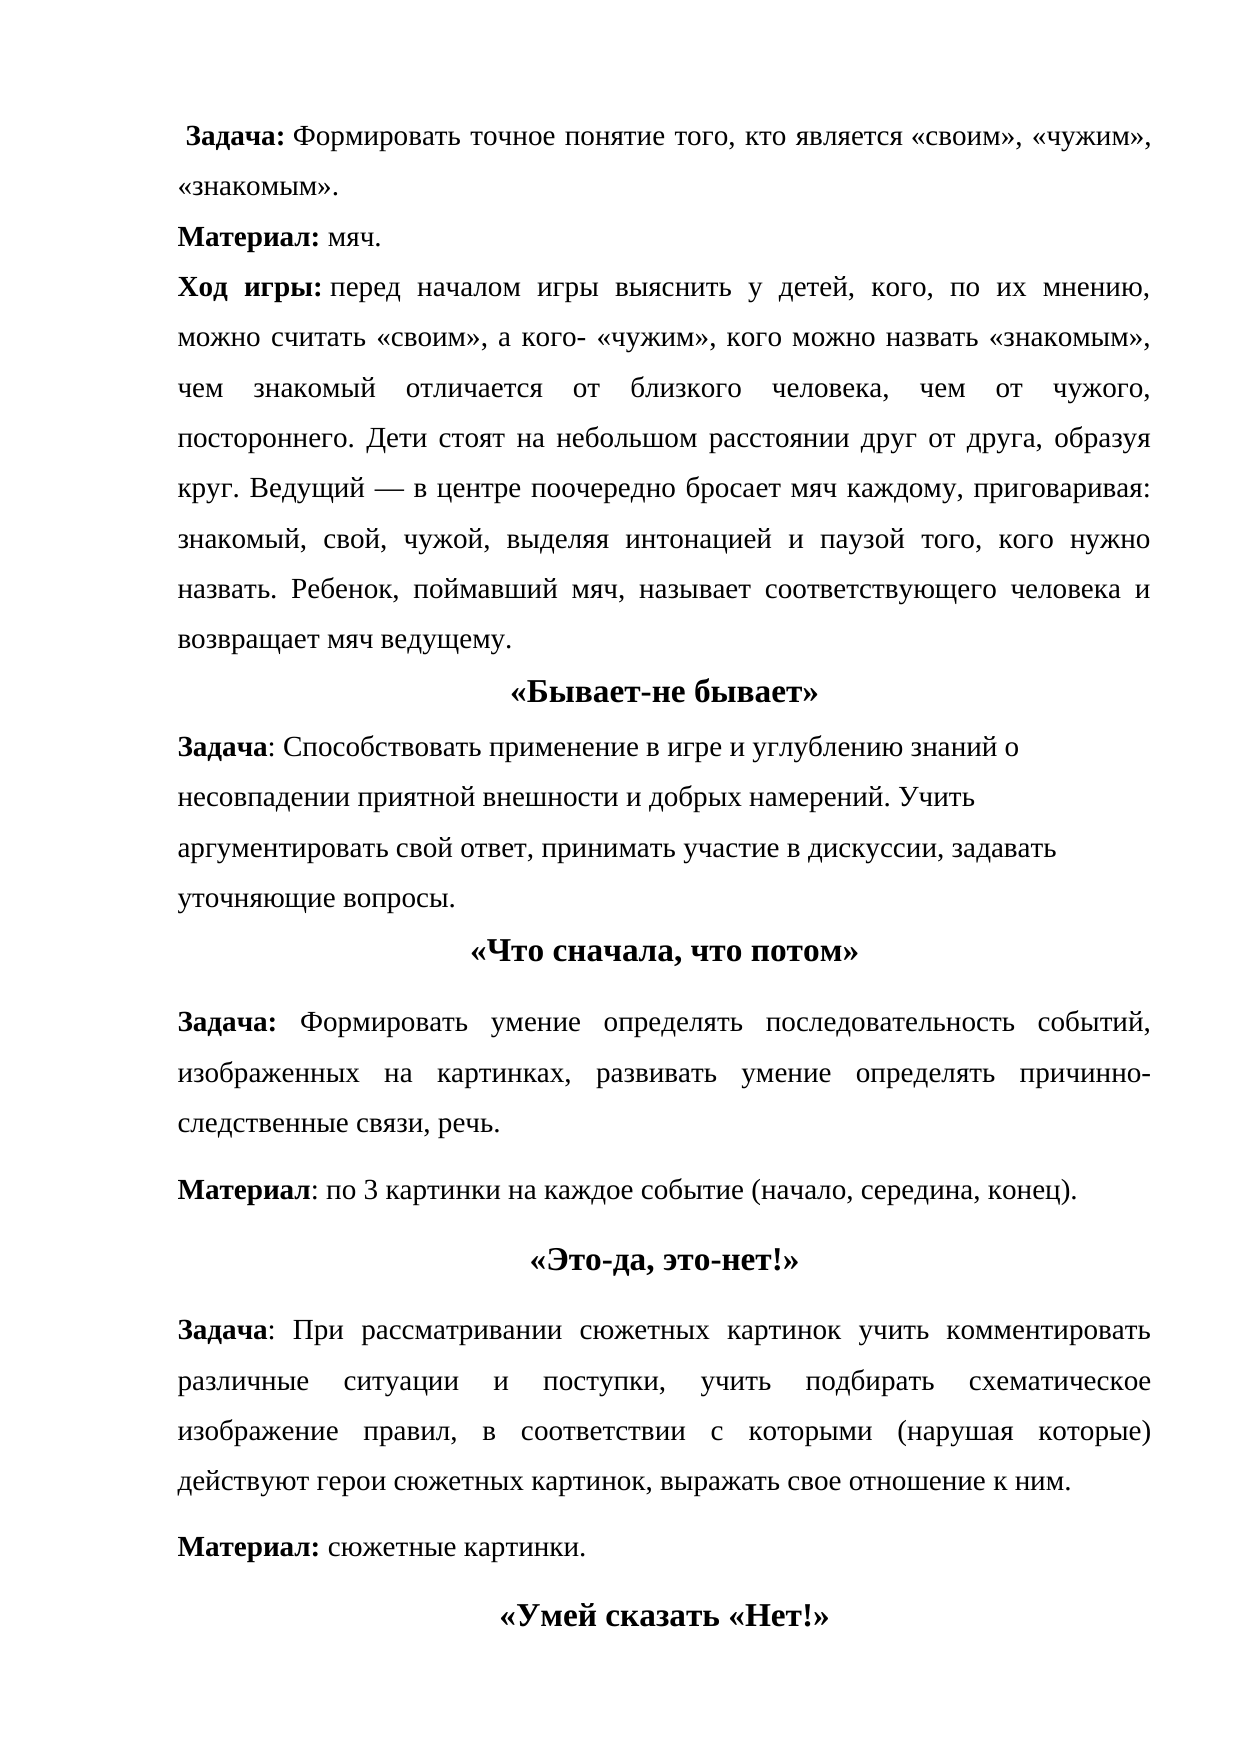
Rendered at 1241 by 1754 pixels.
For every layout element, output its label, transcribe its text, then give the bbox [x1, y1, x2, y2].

text Материал: мяч. [177, 219, 1152, 252]
text «Бывает-не бывает» [177, 672, 1152, 710]
text Ход игры: перед началом игры выяснить у детей, кого, по их мнению, можно считать «своим», а кого- «чужим», кого можно назвать «знакомым», чем знакомый отличается от близкого человека, чем от чужого, постороннего. Дети стоят на небольшом расстоянии друг от друга, образуя круг. Ведущий — в центре поочередно бросает мяч каждому, приговаривая: знакомый, свой, чужой, выделяя интонацией и паузой того, кого нужно назвать. Ребенок, поймавший мяч, называет соответствующего человека и возвращает мяч ведущему. [177, 269, 1152, 655]
text «Умей сказать «Нет!» [177, 1595, 1152, 1633]
text Материал: по 3 картинки на каждое событие (начало, середина, конец). [177, 1172, 1152, 1206]
text Задача: Формировать умение определять последовательность событий, изображенных на картинках, развивать умение определять причинно-следственные связи, речь. [177, 1004, 1152, 1139]
text «Это-да, это-нет!» [177, 1239, 1152, 1277]
text Задача: Способствовать применение в игре и углублению знаний о несовпадении приятной внешности и добрых намерений. Учить аргументировать свой ответ, принимать участие в дискуссии, задавать уточняющие вопросы. [177, 729, 1152, 914]
text Задача: Формировать точное понятие того, кто является «своим», «чужим», «знакомым». [177, 118, 1152, 202]
text Материал: сюжетные картинки. [177, 1529, 1152, 1563]
text «Что сначала, что потом» [177, 930, 1152, 969]
text Задача: При рассматривании сюжетных картинок учить комментировать различные ситуации и поступки, учить подбирать схематическое изображение правил, в соответствии с которыми (нарушая которые) действуют герои сюжетных картинок, выражать свое отношение к ним. [177, 1312, 1152, 1497]
